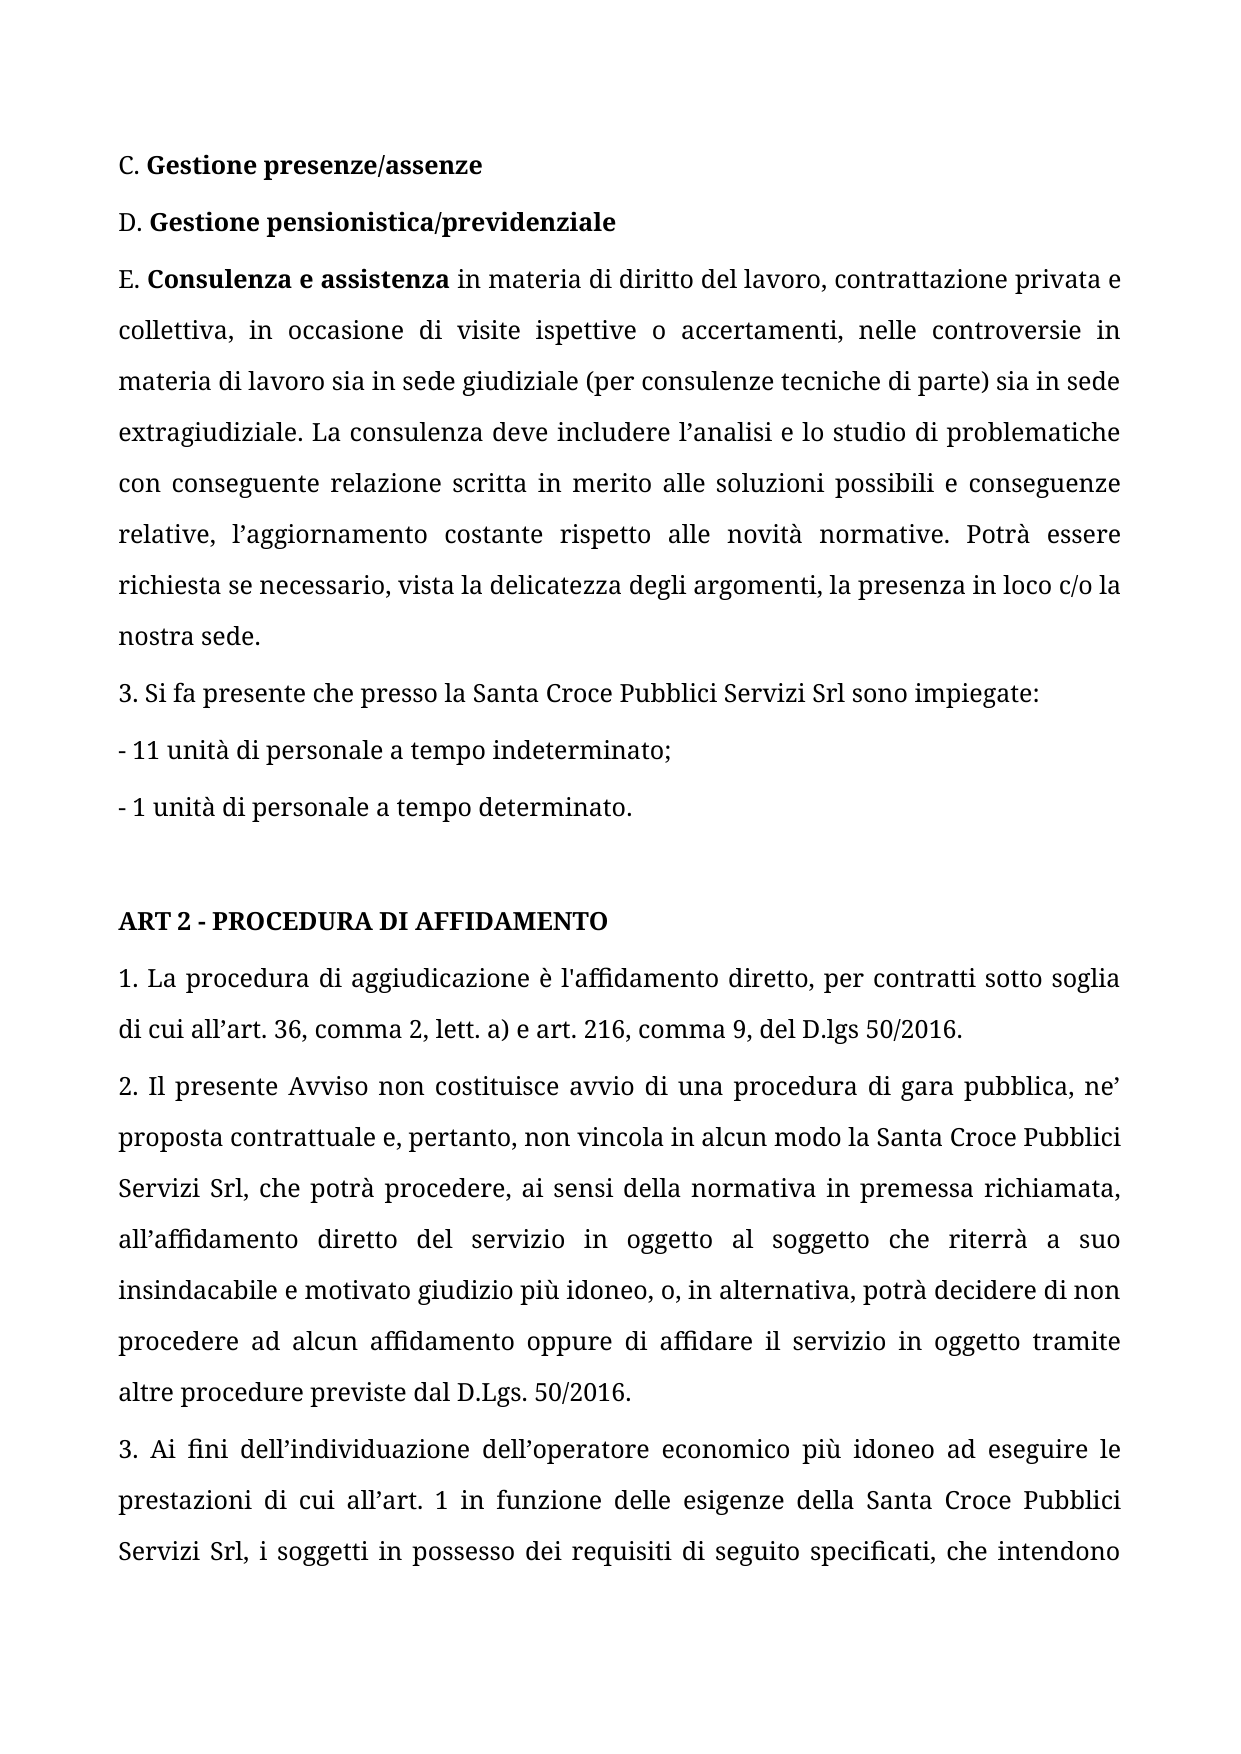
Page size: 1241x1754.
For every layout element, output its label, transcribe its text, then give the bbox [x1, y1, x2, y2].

text 2. Il presente Avviso non costituisce avvio di una procedura di gara pubblica, ne’ proposta contrattuale e, pertanto, non vincola in alcun modo la Santa Croce Pubblici Servizi Srl, che potrà procedere, ai sensi della normativa in premessa richiamata, all’affidamento diretto del servizio in oggetto al soggetto che riterrà a suo insindacabile e motivato giudizio più idoneo, o, in alternativa, potrà decidere di non procedere ad alcun affidamento oppure di affidare il servizio in oggetto tramite altre procedure previste dal D.Lgs. 50/2016. [118, 1069, 1122, 1409]
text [118, 1432, 1122, 1568]
text E. Consulenza e assistenza in materia di diritto del lavoro, contrattazione privata e collettiva, in occasione di visite ispettive o accertamenti, nelle controversie in materia di lavoro sia in sede giudiziale (per consulenze tecniche di parte) sia in sede extragiudiziale. La consulenza deve includere l’analisi e lo studio di problematiche con conseguente relazione scritta in merito alle soluzioni possibili e conseguenze relative, l’aggiornamento costante rispetto alle novità normative. Potrà essere richiesta se necessario, vista la delicatezza degli argomenti, la presenza in loco c/o la nostra sede. [118, 262, 1122, 653]
text C. Gestione presenze/assenze [118, 148, 1122, 182]
text D. Gestione pensionistica/previdenziale [118, 204, 1122, 239]
text - 11 unità di personale a tempo indeterminato; [118, 733, 1122, 767]
text - 1 unità di personale a tempo determinato. [118, 790, 1122, 824]
text 1. La procedura di aggiudicazione è l'affidamento diretto, per contratti sotto soglia di cui all’art. 36, comma 2, lett. a) e art. 216, comma 9, del D.lgs 50/2016. [118, 961, 1122, 1046]
text ART 2 - PROCEDURA DI AFFIDAMENTO [118, 904, 1122, 938]
text 3. Si fa presente che presso la Santa Croce Pubblici Servizi Srl sono impiegate: [118, 676, 1122, 710]
